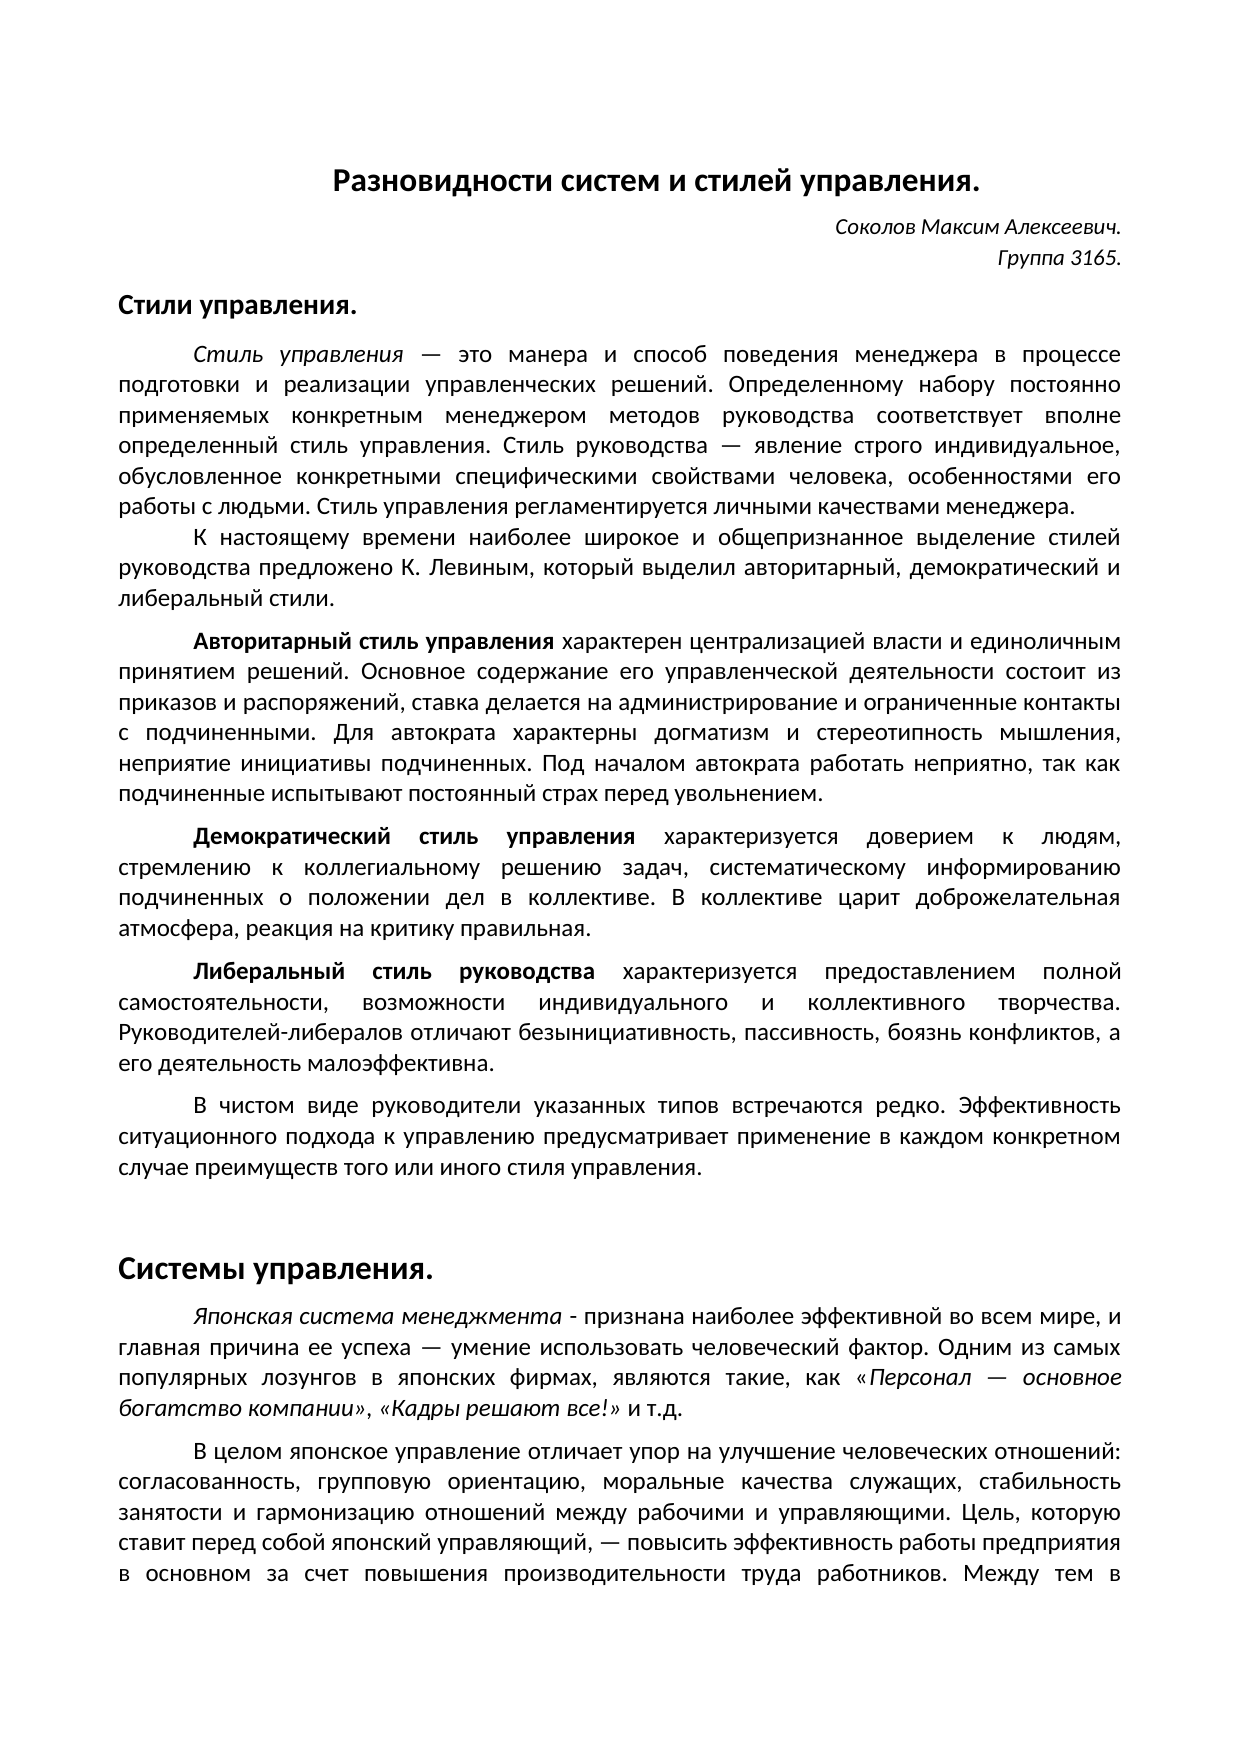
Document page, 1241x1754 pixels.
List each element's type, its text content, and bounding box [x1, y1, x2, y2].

subtitle Системы управления. [118, 1247, 1122, 1288]
text Демократический стиль управления характеризуется доверием к людям, стремлению к коллегиальному решению задач, систематическому информированию подчиненных о положении дел в коллективе. В коллективе царит доброжелательная атмосфера, реакция на критику правильная. [118, 821, 1122, 943]
text Стили управления. [118, 286, 1122, 322]
text Соколов Максим Алексеевич. [118, 212, 1122, 240]
text К настоящему времени наиболее широкое и общепризнанное выделение стилей руководства предложено К. Левиным, который выделил авторитарный, демократический и либеральный стили. [118, 521, 1122, 612]
text Авторитарный стиль управления характерен централизацией власти и единоличным принятием решений. Основное содержание его управленческой деятельности состоит из приказов и распоряжений, ставка делается на администрирование и ограниченные контакты с подчиненными. Для автократа характерны догматизм и стереотипность мышления, неприятие инициативы подчиненных. Под началом автократа работать неприятно, так как подчиненные испытывают постоянный страх перед увольнением. [118, 625, 1122, 808]
text Разновидности систем и стилей управления. [118, 159, 1122, 199]
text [118, 1435, 1122, 1587]
text В чистом виде руководители указанных типов встречаются редко. Эффективность ситуационного подхода к управлению предусматривает применение в каждом конкретном случае преимуществ того или иного стиля управления. [118, 1090, 1122, 1181]
text Либеральный стиль руководства характеризуется предоставлением полной самостоятельности, возможности индивидуального и коллективного творчества. Руководителей-либералов отличают безынициативность, пассивность, боязнь конфликтов, а его деятельность малоэффективна. [118, 955, 1122, 1077]
text Группа 3165. [118, 243, 1122, 271]
text Японская система менеджмента - признана наиболее эффективной во всем мире, и главная причина ее успеха — умение использовать человеческий фактор. Одним из самых популярных лозунгов в японских фирмах, являются такие, как «Персонал — основное богатство компании», «Кадры решают все!» и т.д. [118, 1300, 1122, 1422]
text Стиль управления — это манера и способ поведения менеджера в процессе подготовки и реализации управленческих решений. Определенному набору постоянно применяемых конкретным менеджером методов руководства соответствует вполне определенный стиль управления. Стиль руководства — явление строго индивидуальное, обусловленное конкретными специфическими свойствами человека, особенностями его работы с людьми. Стиль управления регламентируется личными качествами менеджера. [118, 338, 1122, 521]
